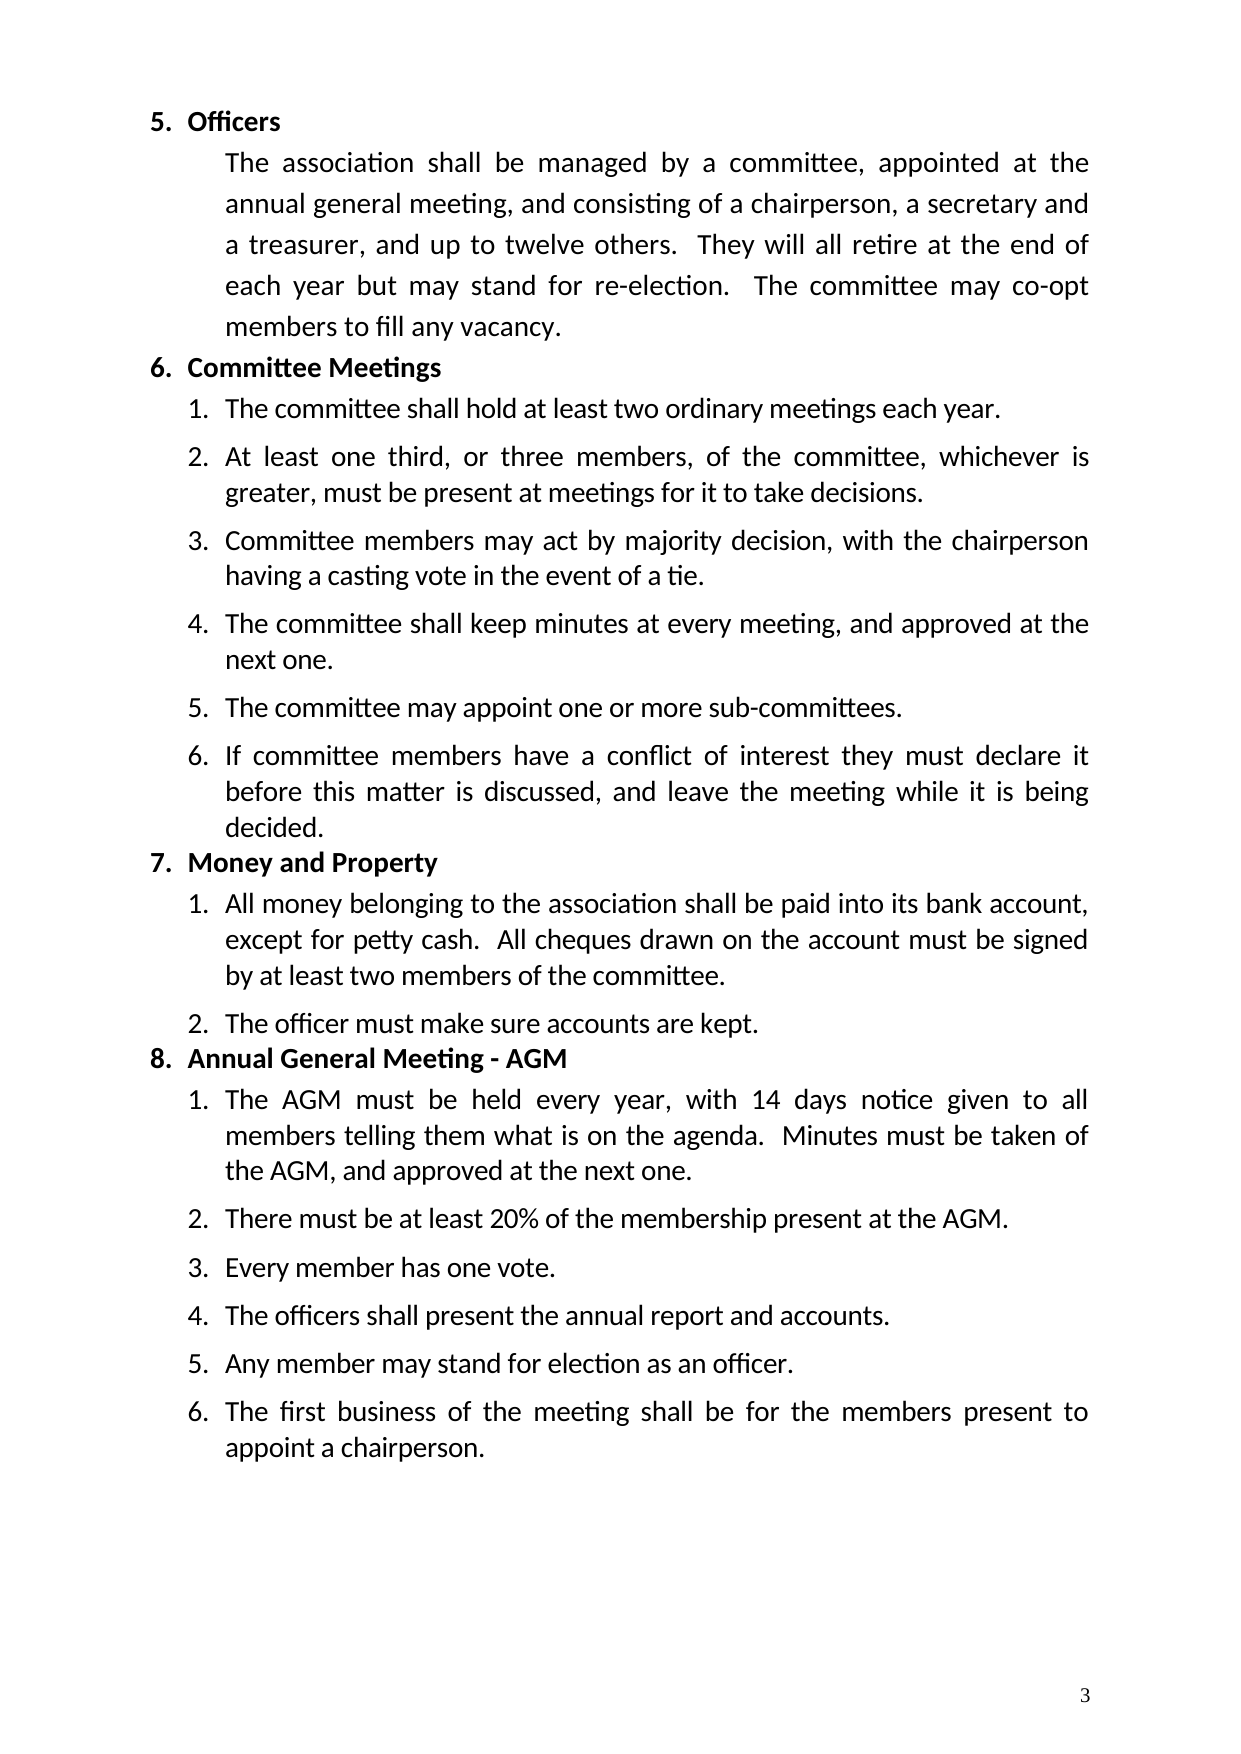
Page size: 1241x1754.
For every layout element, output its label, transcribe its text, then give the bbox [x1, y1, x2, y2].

list The AGM must be held every year, with 14 days notice given to all members telling them what is on the agenda. Minutes must be taken of the AGM, and approved at the next one. [187, 1081, 1090, 1188]
list The committee may appoint one or more sub-committees. [187, 689, 1090, 725]
list All money belonging to the association shall be paid into its bank account, except for petty cash. All cheques drawn on the account must be signed by at least two members of the committee. [187, 885, 1090, 992]
subtitle 6. Committee Meetings [150, 349, 1090, 385]
subtitle 7. Money and Property [150, 844, 1090, 880]
list The committee shall keep minutes at every meeting, and approved at the next one. [187, 606, 1090, 677]
list At least one third, or three members, of the committee, whichever is greater, must be present at meetings for it to take decisions. [187, 438, 1090, 509]
list If committee members have a conflict of interest they must declare it before this matter is discussed, and leave the meeting while it is being decided. [187, 737, 1090, 844]
list The officers shall present the annual report and accounts. [187, 1297, 1090, 1332]
subtitle The association shall be managed by a committee, appointed at the annual general meeting, and consisting of a chairperson, a secretary and a treasurer, and up to twelve others. They will all retire at the end of each year but may stand for re-election. The committee may co-opt members to fill any vacancy. [225, 144, 1090, 344]
list The first business of the meeting shall be for the members present to appoint a chairperson. [187, 1393, 1090, 1464]
list Any member may stand for election as an officer. [187, 1345, 1090, 1381]
subtitle 5. Officers [150, 103, 1090, 139]
list The officer must make sure accounts are kept. [187, 1005, 1090, 1040]
list Every member has one vote. [187, 1249, 1090, 1284]
list Committee members may act by majority decision, with the chairperson having a casting vote in the event of a tie. [187, 522, 1090, 593]
subtitle 8. Annual General Meeting - AGM [150, 1040, 1090, 1076]
list There must be at least 20% of the membership present at the AGM. [187, 1201, 1090, 1236]
list The committee shall hold at least two ordinary meetings each year. [187, 390, 1090, 426]
